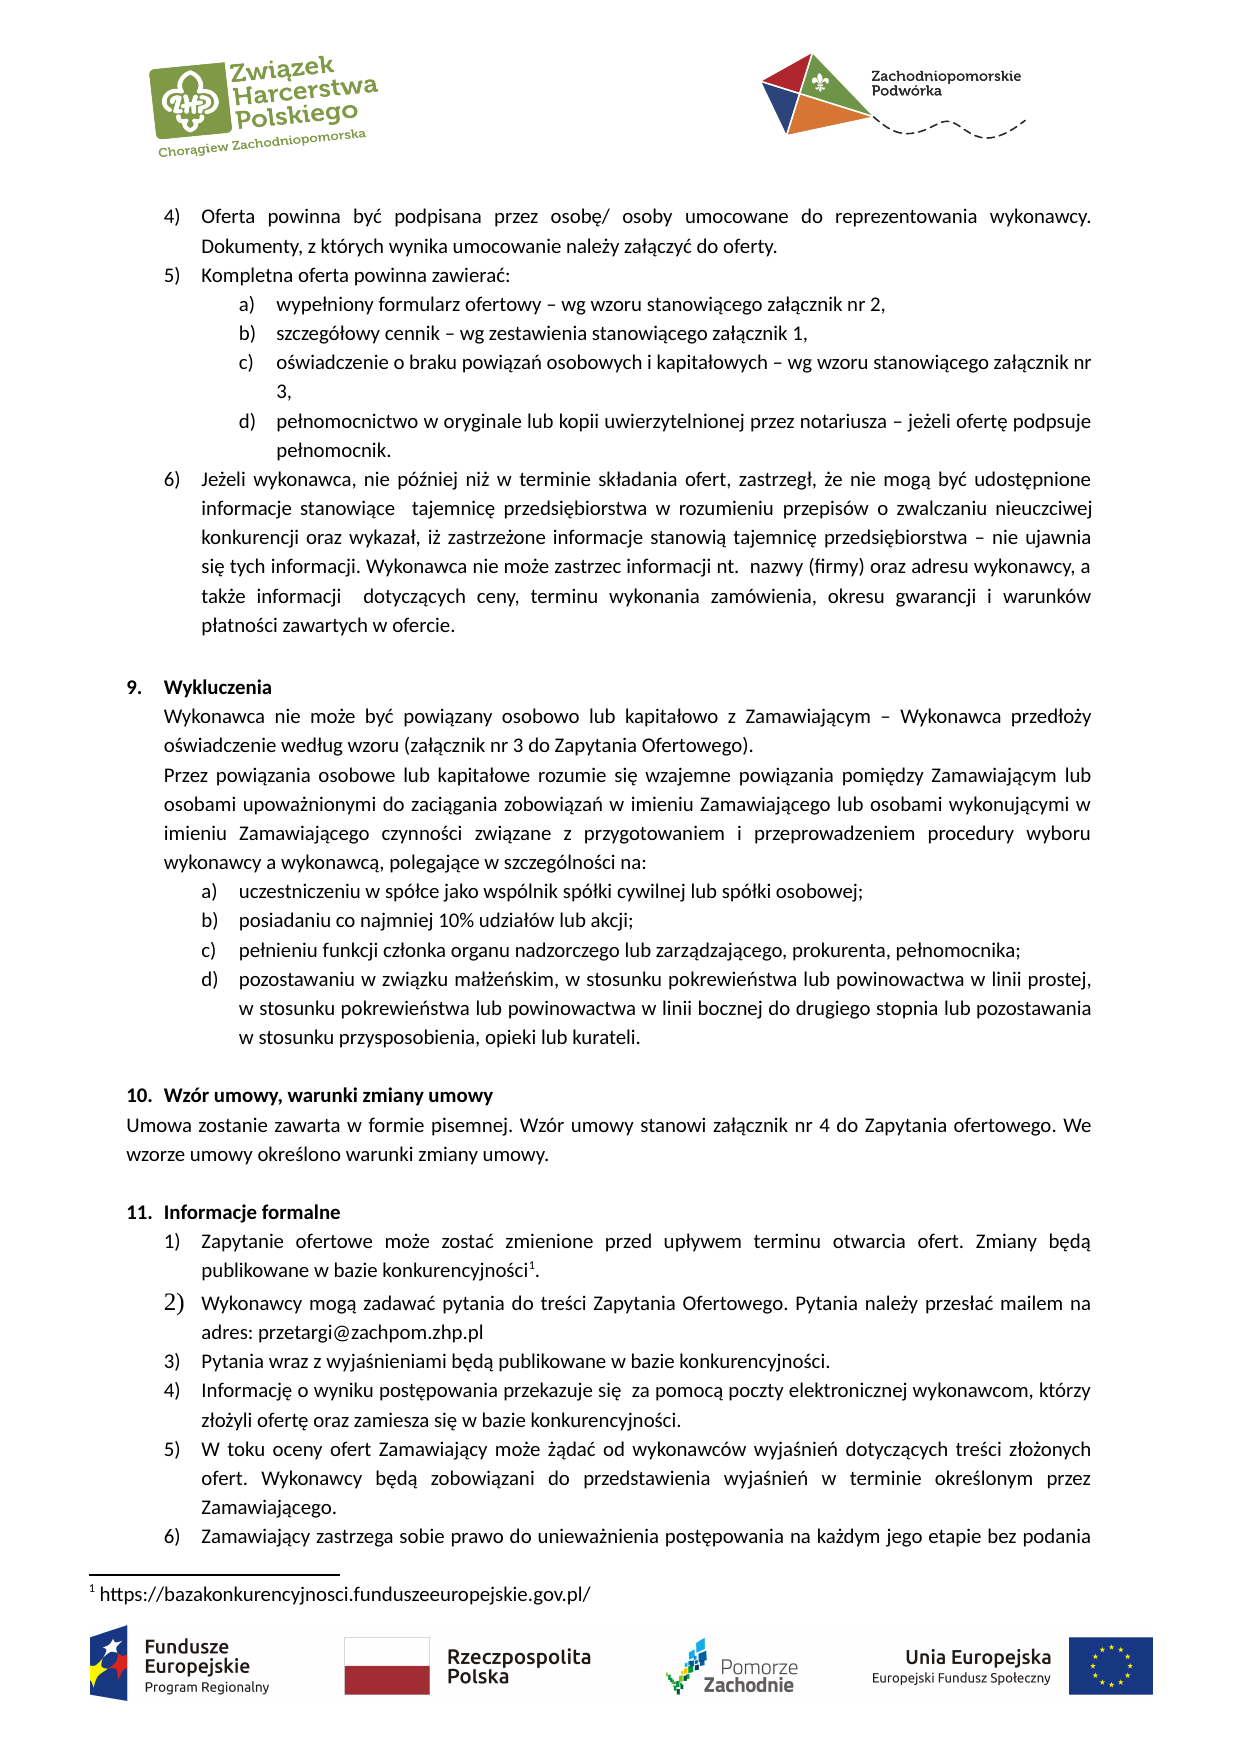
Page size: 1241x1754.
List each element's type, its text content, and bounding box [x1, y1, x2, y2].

text Umowa zostanie zawarta w formie pisemnej. Wzór umowy stanowi załącznik nr 4 do Zapytania ofertowego. We wzorze umowy określono warunki zmiany umowy. [126, 1112, 1092, 1166]
list uczestniczeniu w spółce jako wspólnik spółki cywilnej lub spółki osobowej; [201, 878, 1092, 904]
list Oferta powinna być podpisana przez osobę/ osoby umocowane do reprezentowania wykonawcy. Dokumenty, z których wynika umocowanie należy załączyć do oferty. [164, 204, 1092, 258]
list pozostawaniu w związku małżeńskim, w stosunku pokrewieństwa lub powinowactwa w linii prostej, w stosunku pokrewieństwa lub powinowactwa w linii bocznej do drugiego stopnia lub pozostawania w stosunku przysposobienia, opieki lub kurateli. [201, 966, 1092, 1050]
picture [70, 0, 1241, 228]
list Wykluczenia [126, 674, 1092, 700]
list Kompletna oferta powinna zawierać: [164, 262, 1092, 287]
list Wykonawcy mogą zadawać pytania do treści Zapytania Ofertowego. Pytania należy przesłać mailem na adres: przetargi@zachpom.zhp.pl [164, 1287, 1092, 1345]
picture [90, 1625, 1153, 1701]
list Informację o wyniku postępowania przekazuje się za pomocą poczty elektronicznej wykonawcom, którzy złożyli ofertę oraz zamiesza się w bazie konkurencyjności. [164, 1378, 1092, 1432]
list Wykonawca nie może być powiązany osobowo lub kapitałowo z Zamawiającym – Wykonawca przedłoży oświadczenie według wzoru (załącznik nr 3 do Zapytania Ofertowego). [164, 703, 1092, 758]
list Informacje formalne [126, 1199, 1092, 1225]
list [164, 1523, 1092, 1549]
list pełnomocnictwo w oryginale lub kopii uwierzytelnionej przez notariusza – jeżeli ofertę podpsuje pełnomocnik. [239, 408, 1092, 462]
list Przez powiązania osobowe lub kapitałowe rozumie się wzajemne powiązania pomiędzy Zamawiającym lub osobami upoważnionymi do zaciągania zobowiązań w imieniu Zamawiającego lub osobami wykonującymi w imieniu Zamawiającego czynności związane z przygotowaniem i przeprowadzeniem procedury wyboru wykonawcy a wykonawcą, polegające w szczególności na: [164, 762, 1092, 875]
list Zapytanie ofertowe może zostać zmienione przed upływem terminu otwarcia ofert. Zmiany będą publikowane w bazie konkurencyjności. [164, 1228, 1092, 1283]
list oświadczenie o braku powiązań osobowych i kapitałowych – wg wzoru stanowiącego załącznik nr 3, [239, 349, 1092, 404]
list W toku oceny ofert Zamawiający może żądać od wykonawców wyjaśnień dotyczących treści złożonych ofert. Wykonawcy będą zobowiązani do przedstawienia wyjaśnień w terminie określonym przez Zamawiającego. [164, 1436, 1092, 1520]
list Wzór umowy, warunki zmiany umowy [126, 1083, 1092, 1108]
list szczegółowy cennik – wg zestawienia stanowiącego załącznik 1, [239, 320, 1092, 346]
list posiadaniu co najmniej 10% udziałów lub akcji; [201, 908, 1092, 933]
list pełnieniu funkcji członka organu nadzorczego lub zarządzającego, prokurenta, pełnomocnika; [201, 937, 1092, 962]
list Jeżeli wykonawca, nie później niż w terminie składania ofert, zastrzegł, że nie mogą być udostępnione informacje stanowiące tajemnicę przedsiębiorstwa w rozumieniu przepisów o zwalczaniu nieuczciwej konkurencji oraz wykazał, iż zastrzeżone informacje stanowią tajemnicę przedsiębiorstwa – nie ujawnia się tych informacji. Wykonawca nie może zastrzec informacji nt. nazwy (firmy) oraz adresu wykonawcy, a także informacji dotyczących ceny, terminu wykonania zamówienia, okresu gwarancji i warunków płatności zawartych w ofercie. [164, 466, 1092, 637]
list wypełniony formularz ofertowy – wg wzoru stanowiącego załącznik nr 2, [239, 291, 1092, 317]
list Pytania wraz z wyjaśnieniami będą publikowane w bazie konkurencyjności. [164, 1348, 1092, 1374]
